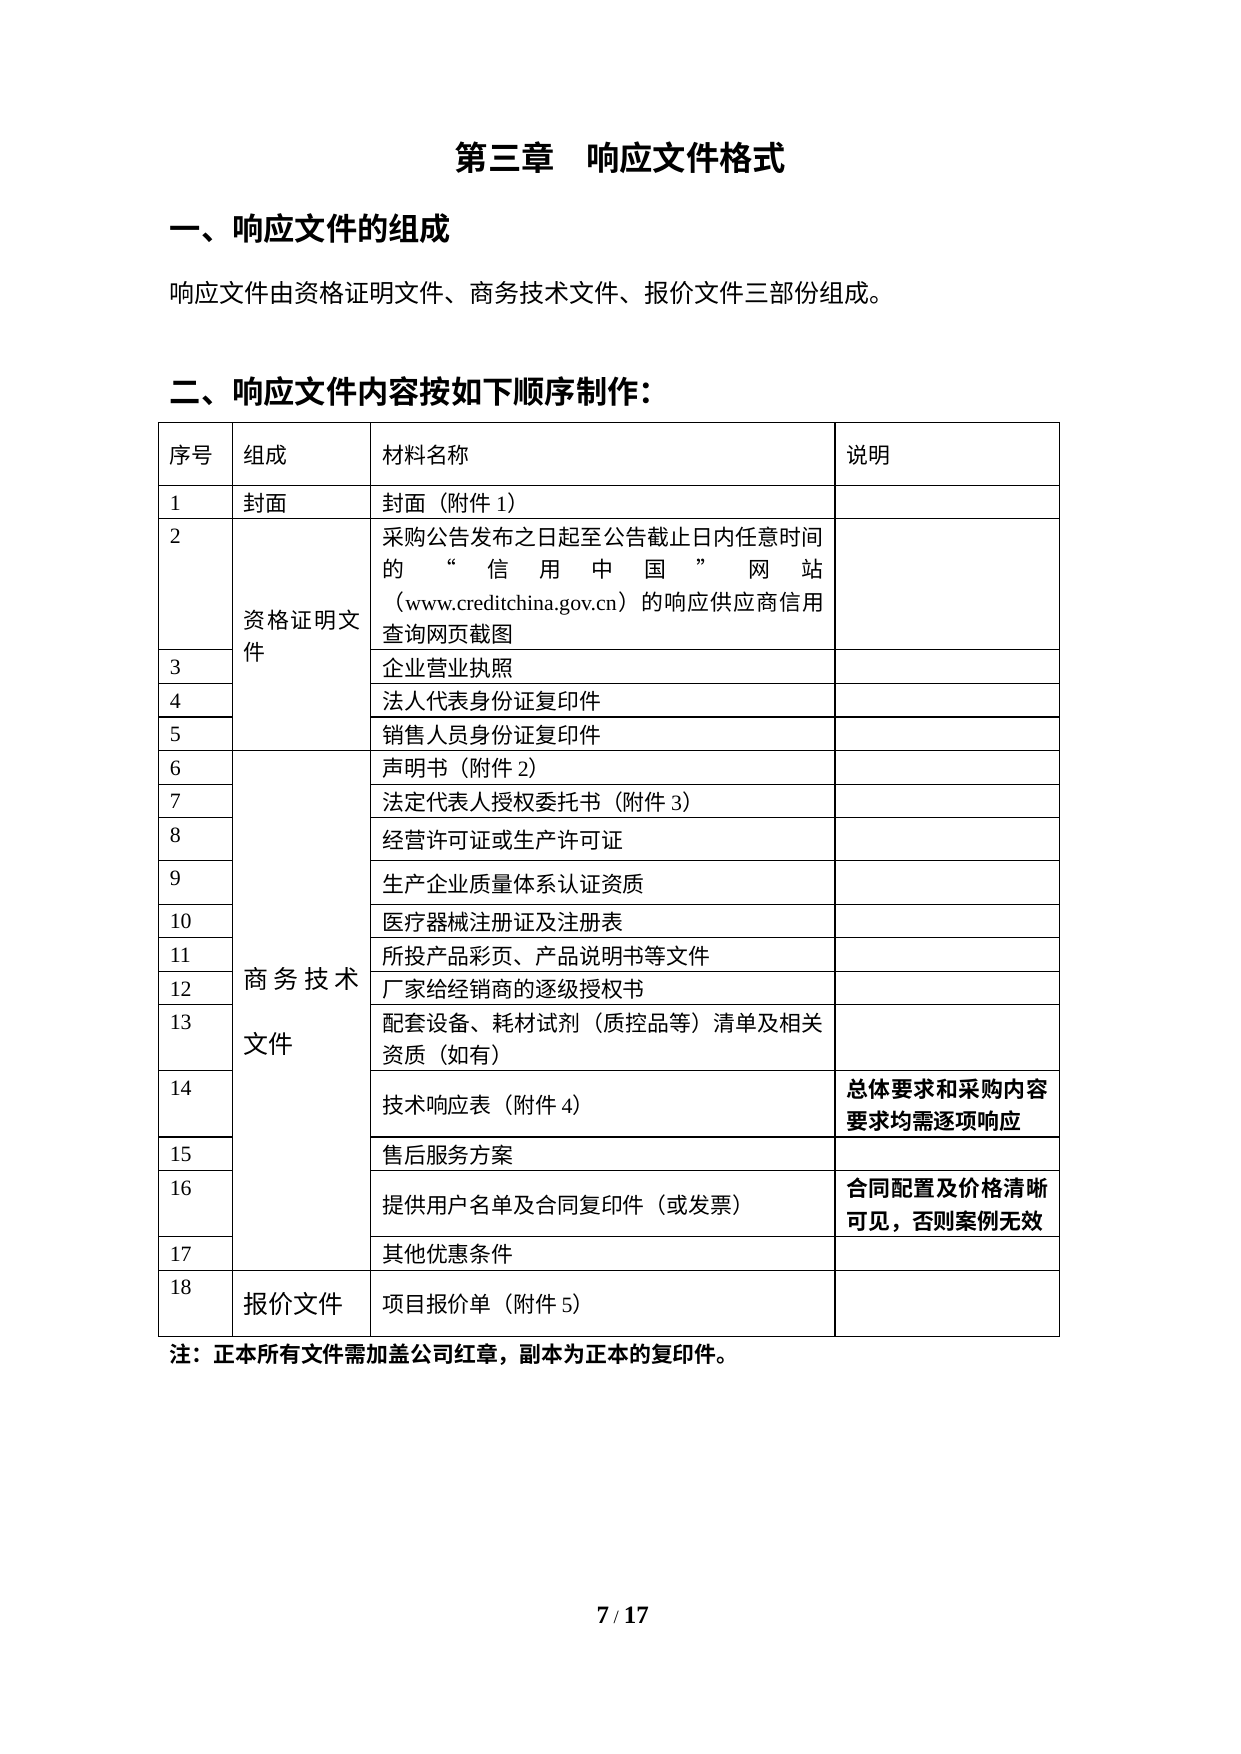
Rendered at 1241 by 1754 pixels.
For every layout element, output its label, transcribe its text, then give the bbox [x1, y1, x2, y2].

table_cell 11 [159, 938, 232, 971]
table_cell 1 [159, 486, 232, 518]
table_cell 15 [159, 1138, 232, 1170]
table_cell 生产企业质量体系认证资质 [371, 861, 834, 904]
table_cell 售后服务方案 [371, 1138, 834, 1170]
table_cell 项目报价单（附件5） [371, 1271, 834, 1336]
text 响应文件由资格证明文件、商务技术文件、报价文件三部份组成。 [169, 259, 1071, 324]
table_cell 6 [159, 751, 232, 783]
table_cell 所投产品彩页、产品说明书等文件 [371, 938, 834, 971]
table_cell 12 [159, 972, 232, 1004]
table_cell 销售人员身份证复印件 [371, 718, 834, 750]
table_cell 厂家给经销商的逐级授权书 [371, 972, 834, 1004]
table_cell [836, 1271, 1059, 1336]
table_cell [836, 1237, 1059, 1269]
table_cell 18 [159, 1271, 232, 1336]
table_cell [836, 650, 1059, 683]
table_cell 提供用户名单及合同复印件（或发票） [371, 1171, 834, 1236]
table_cell [836, 785, 1059, 817]
table_cell 4 [159, 684, 232, 716]
table_cell [836, 751, 1059, 783]
table_cell 13 [159, 1005, 232, 1070]
table_cell 其他优惠条件 [371, 1237, 834, 1269]
table_cell 法人代表身份证复印件 [371, 684, 834, 716]
text 二、响应文件内容按如下顺序制作： [169, 357, 1071, 422]
table_cell 5 [159, 718, 232, 750]
table_header 序号 [159, 423, 232, 485]
table_cell 合同配置及价格清晰可见，否则案例无效 [836, 1171, 1059, 1236]
text 注：正本所有文件需加盖公司红章，副本为正本的复印件。 [169, 1337, 1071, 1369]
table_cell 9 [159, 861, 232, 904]
table_cell 商务技术文件 [233, 751, 370, 1269]
text 一、响应文件的组成 [169, 194, 1071, 259]
table_header 材料名称 [371, 423, 834, 485]
table_cell [836, 861, 1059, 904]
table_cell 声明书（附件2） [371, 751, 834, 783]
table_cell [836, 486, 1059, 518]
table_cell [836, 818, 1059, 860]
table_cell 16 [159, 1171, 232, 1236]
table_cell [836, 1138, 1059, 1170]
table_cell 封面（附件1） [371, 486, 834, 518]
table_cell [836, 718, 1059, 750]
table_cell 资格证明文件 [233, 519, 370, 750]
table_cell 7 [159, 785, 232, 817]
table_cell 企业营业执照 [371, 650, 834, 683]
table_cell 14 [159, 1071, 232, 1136]
table_cell 经营许可证或生产许可证 [371, 818, 834, 860]
table_cell [836, 519, 1059, 649]
table_cell [836, 938, 1059, 971]
table_cell 报价文件 [233, 1271, 370, 1336]
table_cell 法定代表人授权委托书（附件3） [371, 785, 834, 817]
table_cell [836, 1005, 1059, 1070]
table_cell 配套设备、耗材试剂（质控品等）清单及相关资质（如有） [371, 1005, 834, 1070]
title 第三章 响应文件格式 [169, 123, 1071, 188]
table_cell 3 [159, 650, 232, 683]
table_cell 8 [159, 818, 232, 860]
table_cell [836, 972, 1059, 1004]
table_cell 封面 [233, 486, 370, 518]
table_cell 采购公告发布之日起至公告截止日内任意时间的“信用中国”网站（www.creditchina.gov.cn）的响应供应商信用查询网页截图 [371, 519, 834, 649]
table_cell 17 [159, 1237, 232, 1269]
table_header 组成 [233, 423, 370, 485]
table_cell 2 [159, 519, 232, 649]
table_cell 总体要求和采购内容要求均需逐项响应 [836, 1071, 1059, 1136]
table_cell [836, 684, 1059, 716]
table_cell 医疗器械注册证及注册表 [371, 905, 834, 937]
table_cell 10 [159, 905, 232, 937]
table_header 说明 [836, 423, 1059, 485]
table_cell [836, 905, 1059, 937]
table_cell 技术响应表（附件4） [371, 1071, 834, 1136]
